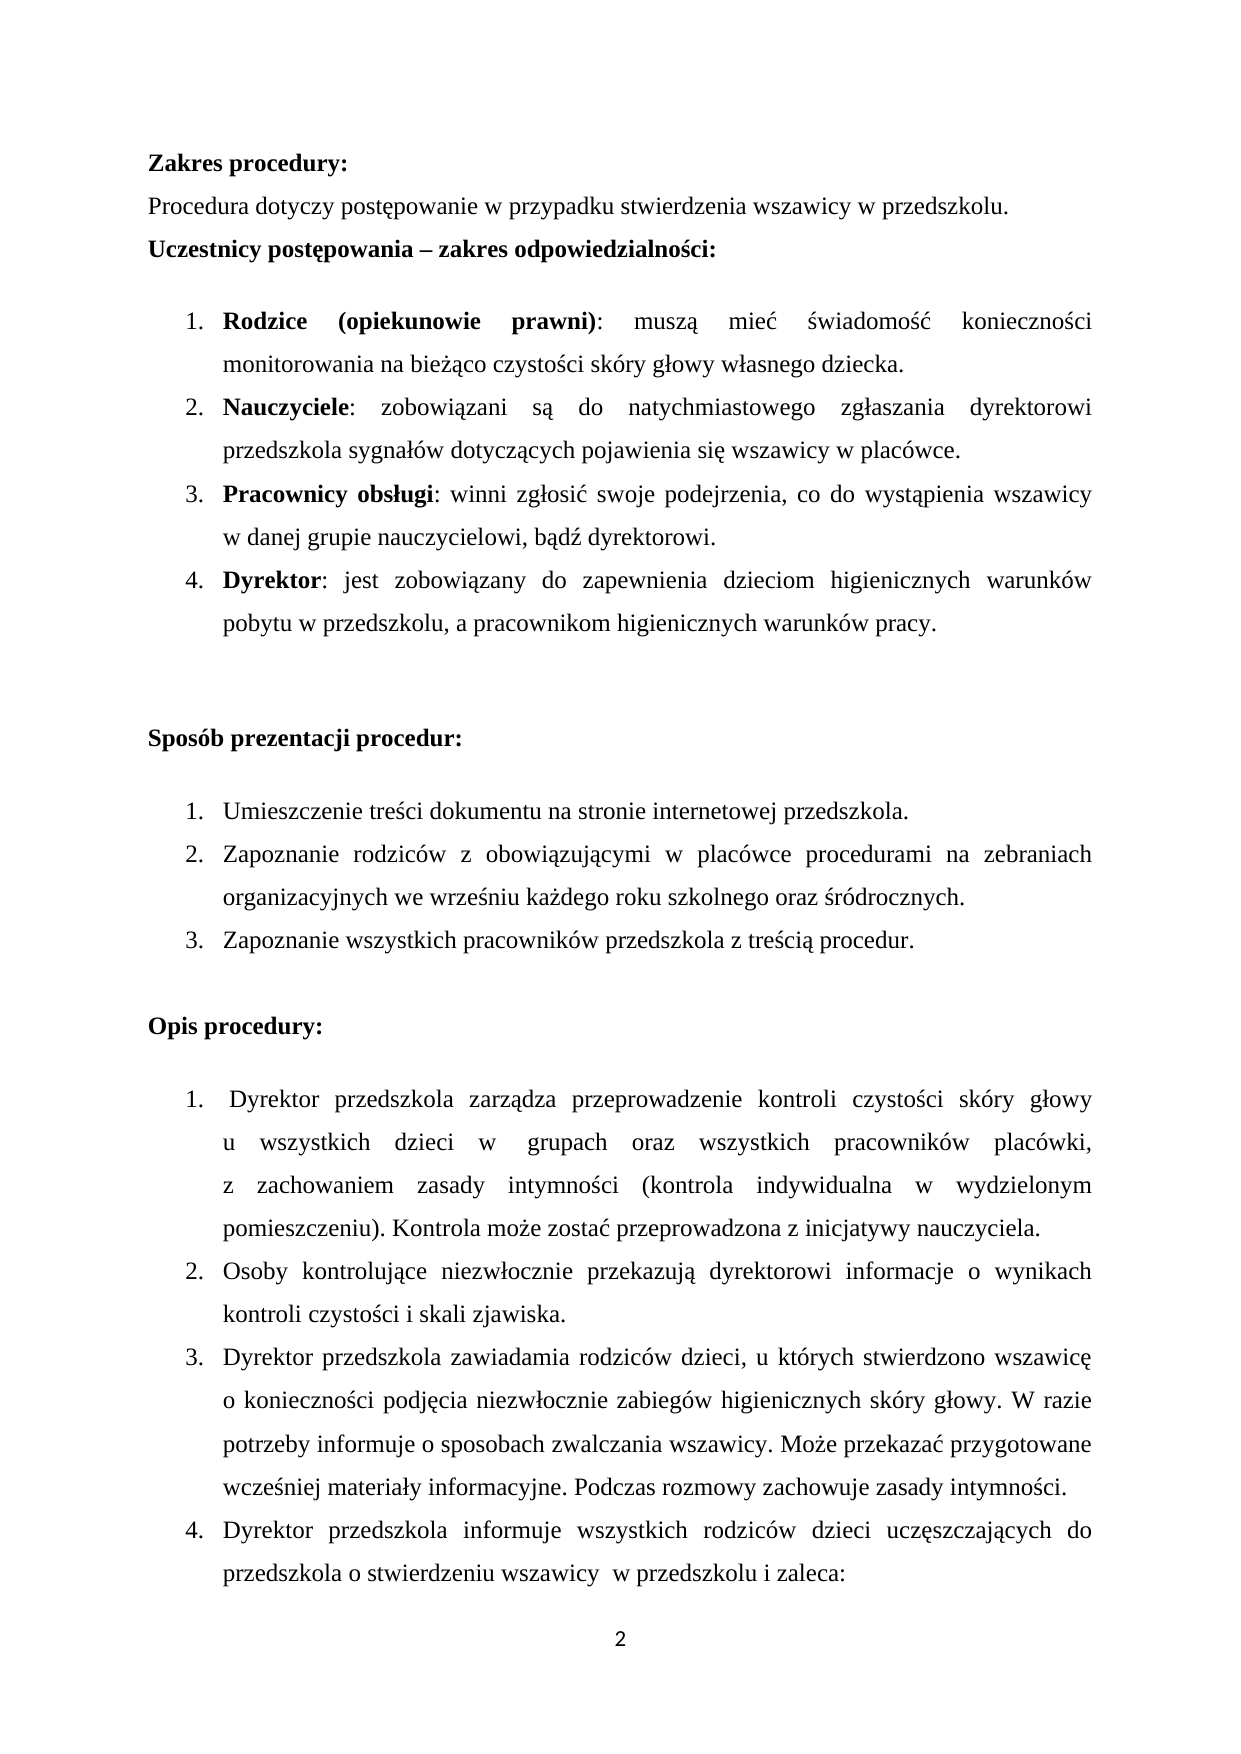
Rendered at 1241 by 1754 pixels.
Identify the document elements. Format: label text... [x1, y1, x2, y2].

text Sposób prezentacji procedur: [148, 723, 1093, 752]
list Umieszczenie treści dokumentu na stronie internetowej przedszkola. [185, 796, 1093, 824]
list Pracownicy obsługi: winni zgłosić swoje podejrzenia, co do wystąpienia wszawicy w danej grupie nauczycielowi, bądź dyrektorowi. [185, 479, 1093, 551]
text Uczestnicy postępowania – zakres odpowiedzialności: [148, 234, 1093, 263]
list Dyrektor przedszkola zawiadamia rodziców dzieci, u których stwierdzono wszawicę o konieczności podjęcia niezwłocznie zabiegów higienicznych skóry głowy. W razie potrzeby informuje o sposobach zwalczania wszawicy. Może przekazać przygotowane wcześniej materiały informacyjne. Podczas rozmowy zachowuje zasady intymności. [185, 1342, 1093, 1501]
list Rodzice (opiekunowie prawni): muszą mieć świadomość konieczności monitorowania na bieżąco czystości skóry głowy własnego dziecka. [185, 306, 1093, 378]
list Dyrektor przedszkola informuje wszystkich rodziców dzieci uczęszczających do przedszkola o stwierdzeniu wszawicy w przedszkolu i zaleca: [185, 1515, 1093, 1587]
list Zapoznanie rodziców z obowiązującymi w placówce procedurami na zebraniach organizacyjnych we wrześniu każdego roku szkolnego oraz śródrocznych. [185, 839, 1093, 911]
text Zakres procedury: [148, 148, 1093, 176]
list Nauczyciele: zobowiązani są do natychmiastowego zgłaszania dyrektorowi przedszkola sygnałów dotyczących pojawienia się wszawicy w placówce. [185, 392, 1093, 464]
text Opis procedury: [148, 1011, 1093, 1040]
list Dyrektor przedszkola zarządza przeprowadzenie kontroli czystości skóry głowy u wszystkich dzieci w grupach oraz wszystkich pracowników placówki, z zachowaniem zasady intymności (kontrola indywidualna w wydzielonym pomieszczeniu). Kontrola może zostać przeprowadzona z inicjatywy nauczyciela. [185, 1084, 1093, 1242]
list Osoby kontrolujące niezwłocznie przekazują dyrektorowi informacje o wynikach kontroli czystości i skali zjawiska. [185, 1256, 1093, 1328]
text Procedura dotyczy postępowanie w przypadku stwierdzenia wszawicy w przedszkolu. [148, 191, 1093, 219]
list Dyrektor: jest zobowiązany do zapewnienia dzieciom higienicznych warunków pobytu w przedszkolu, a pracownikom higienicznych warunków pracy. [185, 565, 1093, 637]
list Zapoznanie wszystkich pracowników przedszkola z treścią procedur. [185, 925, 1093, 954]
